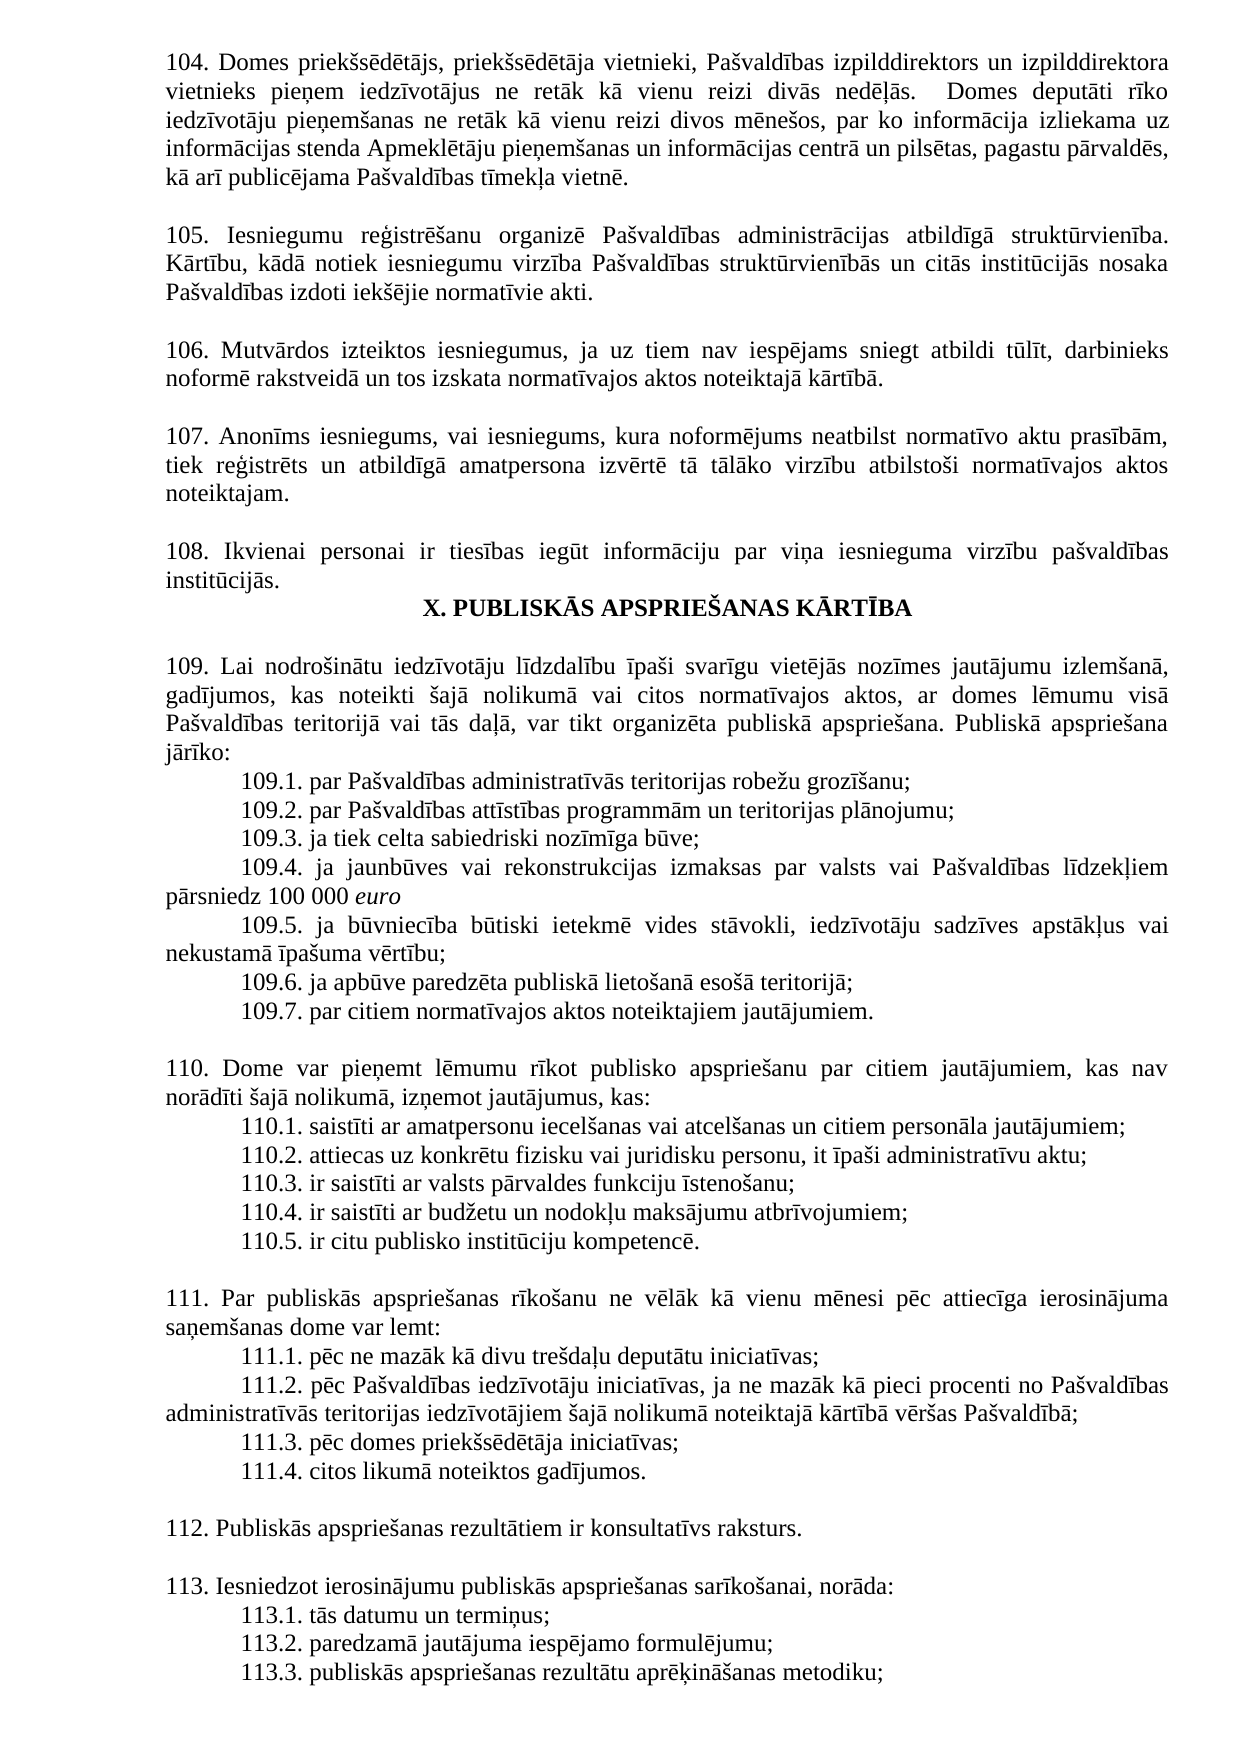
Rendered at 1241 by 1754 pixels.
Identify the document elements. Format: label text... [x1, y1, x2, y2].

text 113. Iesniedzot ierosinājumu publiskās apspriešanas sarīkošanai, norāda: [165, 1571, 1169, 1600]
text 111.1. pēc ne mazāk kā divu trešdaļu deputātu iniciatīvas; [165, 1341, 1169, 1370]
text 110.2. attiecas uz konkrētu fizisku vai juridisku personu, it īpaši administratīvu aktu; [165, 1140, 1169, 1168]
text 110.3. ir saistīti ar valsts pārvaldes funkciju īstenošanu; [165, 1168, 1169, 1197]
text 113.3. publiskās apspriešanas rezultātu aprēķināšanas metodiku; [165, 1657, 1169, 1686]
text 109.7. par citiem normatīvajos aktos noteiktajiem jautājumiem. [165, 996, 1169, 1025]
text 110.5. ir citu publisko institūciju kompetencē. [165, 1226, 1169, 1255]
text 109.4. ja jaunbūves vai rekonstrukcijas izmaksas par valsts vai Pašvaldības līdzekļiem pārsniedz 100 000 euro [165, 852, 1169, 910]
text 110.4. ir saistīti ar budžetu un nodokļu maksājumu atbrīvojumiem; [165, 1197, 1169, 1226]
text 113.2. paredzamā jautājuma iespējamo formulējumu; [165, 1628, 1169, 1657]
text 109.3. ja tiek celta sabiedriski nozīmīga būve; [165, 823, 1169, 852]
text 111.4. citos likumā noteiktos gadījumos. [165, 1456, 1169, 1485]
text 106. Mutvārdos izteiktos iesniegumus, ja uz tiem nav iespējams sniegt atbildi tūlīt, darbinieks noformē rakstveidā un tos izskata normatīvajos aktos noteiktajā kārtībā. [165, 335, 1169, 392]
text 104. Domes priekšsēdētājs, priekšsēdētāja vietnieki, Pašvaldības izpilddirektors un izpilddirektora vietnieks pieņem iedzīvotājus ne retāk kā vienu reizi divās nedēļās. Domes deputāti rīko iedzīvotāju pieņemšanas ne retāk kā vienu reizi divos mēnešos, par ko informācija izliekama uz informācijas stenda Apmeklētāju pieņemšanas un informācijas centrā un pilsētas, pagastu pārvaldēs, kā arī publicējama Pašvaldības tīmekļa vietnē. [165, 47, 1169, 191]
text 111. Par publiskās apspriešanas rīkošanu ne vēlāk kā vienu mēnesi pēc attiecīga ierosinājuma saņemšanas dome var lemt: [165, 1283, 1169, 1341]
text 112. Publiskās apspriešanas rezultātiem ir konsultatīvs raksturs. [165, 1513, 1169, 1542]
text 109.6. ja apbūve paredzēta publiskā lietošanā esošā teritorijā; [165, 967, 1169, 996]
text 108. Ikvienai personai ir tiesības iegūt informāciju par viņa iesnieguma virzību pašvaldības institūcijās. [165, 536, 1169, 593]
text 110. Dome var pieņemt lēmumu rīkot publisko apspriešanu par citiem jautājumiem, kas nav norādīti šajā nolikumā, izņemot jautājumus, kas: [165, 1053, 1169, 1111]
text 105. Iesniegumu reģistrēšanu organizē Pašvaldības administrācijas atbildīgā struktūrvienība. Kārtību, kādā notiek iesniegumu virzība Pašvaldības struktūrvienībās un citās institūcijās nosaka Pašvaldības izdoti iekšējie normatīvie akti. [165, 220, 1169, 306]
text 109.1. par Pašvaldības administratīvās teritorijas robežu grozīšanu; [165, 766, 1169, 795]
text 111.2. pēc Pašvaldības iedzīvotāju iniciatīvas, ja ne mazāk kā pieci procenti no Pašvaldības administratīvās teritorijas iedzīvotājiem šajā nolikumā noteiktajā kārtībā vēršas Pašvaldībā; [165, 1370, 1169, 1427]
text 107. Anonīms iesniegums, vai iesniegums, kura noformējums neatbilst normatīvo aktu prasībām, tiek reģistrēts un atbildīgā amatpersona izvērtē tā tālāko virzību atbilstoši normatīvajos aktos noteiktajam. [165, 421, 1169, 507]
text 109.2. par Pašvaldības attīstības programmām un teritorijas plānojumu; [165, 795, 1169, 823]
text X. PUBLISKĀS APSPRIEŠANAS KĀRTĪBA [165, 593, 1169, 622]
text 113.1. tās datumu un termiņus; [165, 1600, 1169, 1628]
text 111.3. pēc domes priekšsēdētāja iniciatīvas; [165, 1427, 1169, 1456]
text 110.1. saistīti ar amatpersonu iecelšanas vai atcelšanas un citiem personāla jautājumiem; [165, 1111, 1169, 1140]
text 109.5. ja būvniecība būtiski ietekmē vides stāvokli, iedzīvotāju sadzīves apstākļus vai nekustamā īpašuma vērtību; [165, 910, 1169, 967]
text 109. Lai nodrošinātu iedzīvotāju līdzdalību īpaši svarīgu vietējās nozīmes jautājumu izlemšanā, gadījumos, kas noteikti šajā nolikumā vai citos normatīvajos aktos, ar domes lēmumu visā Pašvaldības teritorijā vai tās daļā, var tikt organizēta publiskā apspriešana. Publiskā apspriešana jārīko: [165, 651, 1169, 766]
